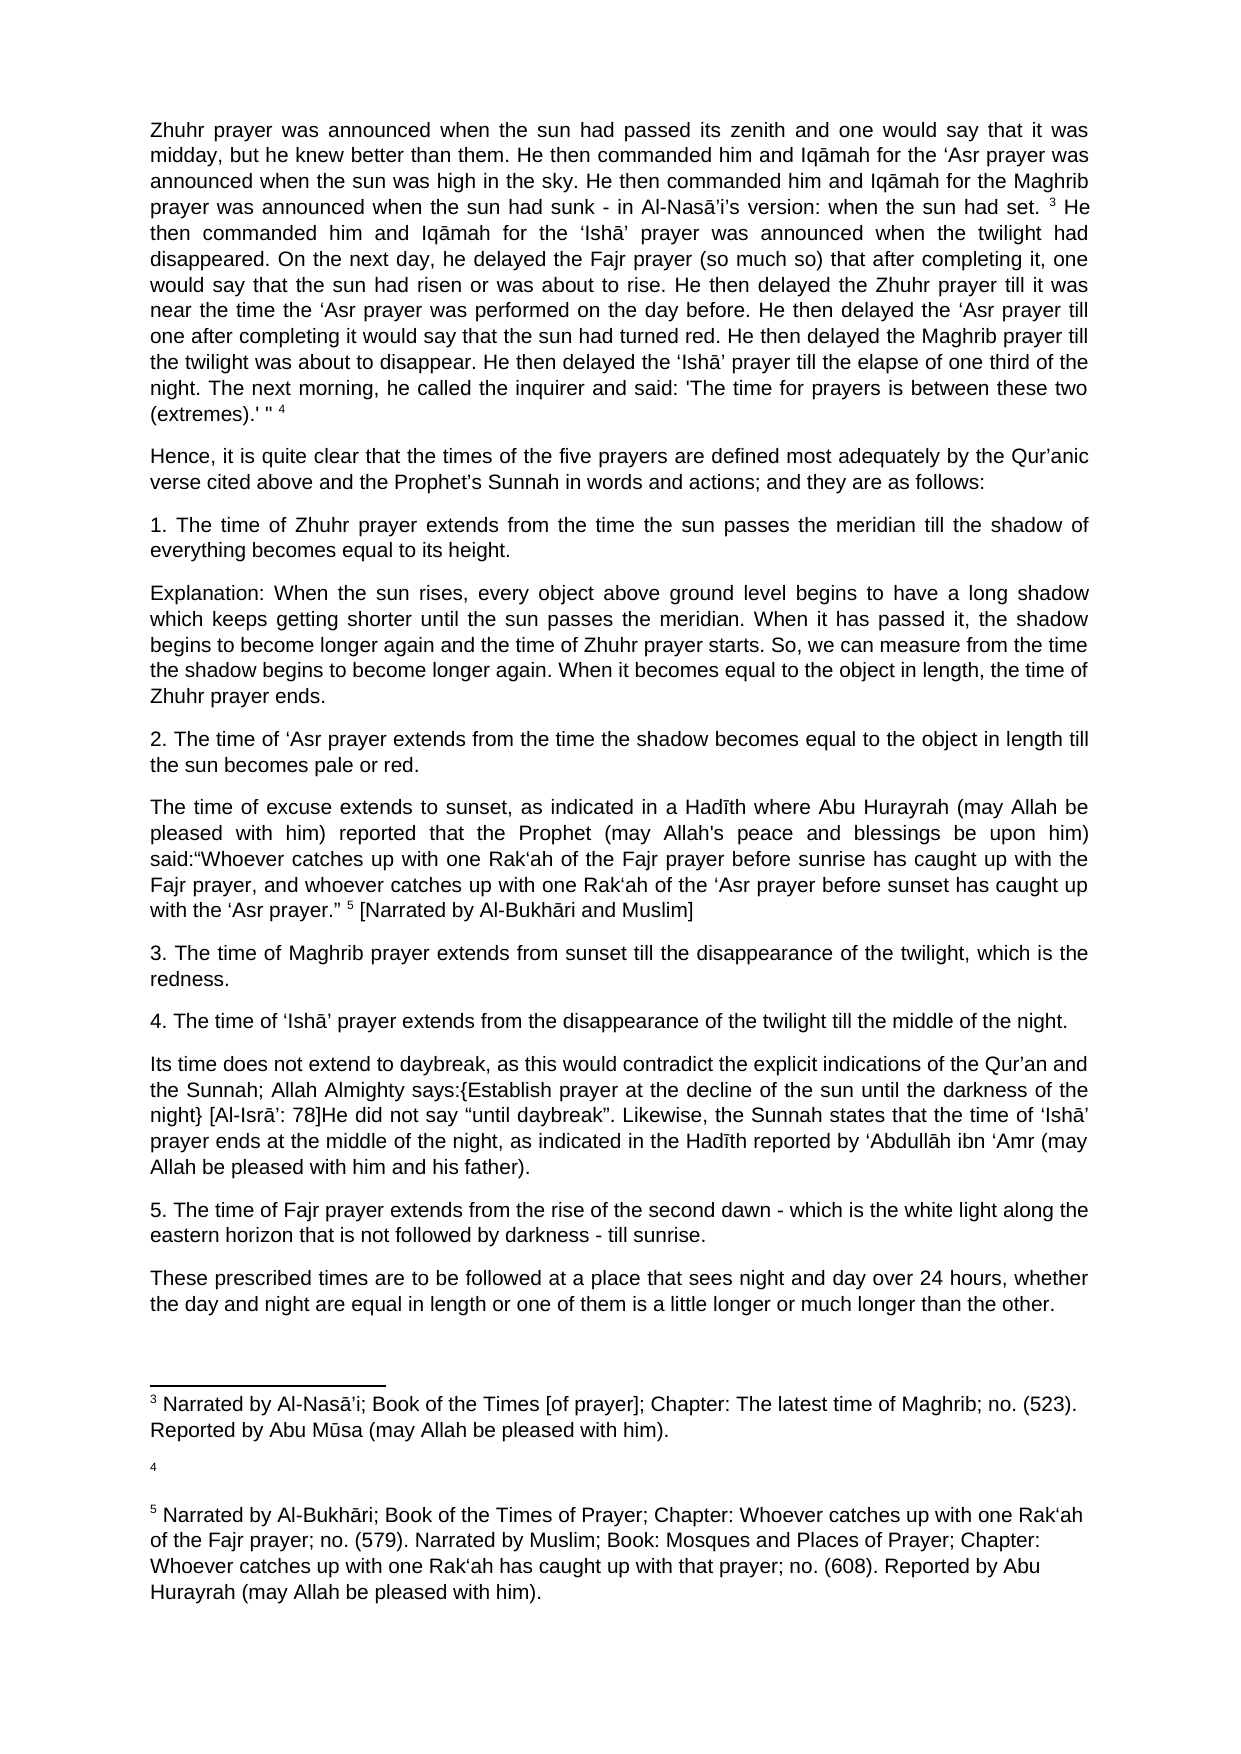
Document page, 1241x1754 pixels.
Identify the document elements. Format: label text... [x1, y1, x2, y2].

text Explanation: When the sun rises, every object above ground level begins to have a long shadow which keeps getting shorter until the sun passes the meridian. When it has passed it, the shadow begins to become longer again and the time of Zhuhr prayer starts. So, we can measure from the time the shadow begins to become longer again. When it becomes equal to the object in length, the time of Zhuhr prayer ends. [150, 581, 1090, 708]
text 1. The time of Zhuhr prayer extends from the time the sun passes the meridian till the shadow of everything becomes equal to its height. [150, 512, 1090, 562]
text These prescribed times are to be followed at a place that sees night and day over 24 hours, whether the day and night are equal in length or one of them is a little longer or much longer than the other. [150, 1266, 1090, 1316]
text 2. The time of ‘Asr prayer extends from the time the shadow becomes equal to the object in length till the sun becomes pale or red. [150, 727, 1090, 776]
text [150, 117, 1090, 426]
text Hence, it is quite clear that the times of the five prayers are defined most adequately by the Qur’anic verse cited above and the Prophet’s Sunnah in words and actions; and they are as follows: [150, 444, 1090, 494]
text 3. The time of Maghrib prayer extends from sunset till the disappearance of the twilight, which is the redness. [150, 941, 1090, 991]
text The time of excuse extends to sunset, as indicated in a Hadīth where Abu Hurayrah (may Allah be pleased with him) reported that the Prophet (may Allah's peace and blessings be upon him) said:“Whoever catches up with one Rak‘ah of the Fajr prayer before sunrise has caught up with the Fajr prayer, and whoever catches up with one Rak‘ah of the ‘Asr prayer before sunset has caught up with the ‘Asr prayer.” [Narrated by Al-Bukhāri and Muslim] [150, 795, 1090, 922]
text 5. The time of Fajr prayer extends from the rise of the second dawn - which is the white light along the eastern horizon that is not followed by darkness - till sunrise. [150, 1197, 1090, 1247]
text Its time does not extend to daybreak, as this would contradict the explicit indications of the Qur’an and the Sunnah; Allah Almighty says:{Establish prayer at the decline of the sun until the darkness of the night} [Al-Isrā’: 78]He did not say “until daybreak”. Likewise, the Sunnah states that the time of ‘Ishā’ prayer ends at the middle of the night, as indicated in the Hadīth reported by ‘Abdullāh ibn ‘Amr (may Allah be pleased with him and his father). [150, 1052, 1090, 1179]
text 4. The time of ‘Ishā’ prayer extends from the disappearance of the twilight till the middle of the night. [150, 1009, 1090, 1033]
